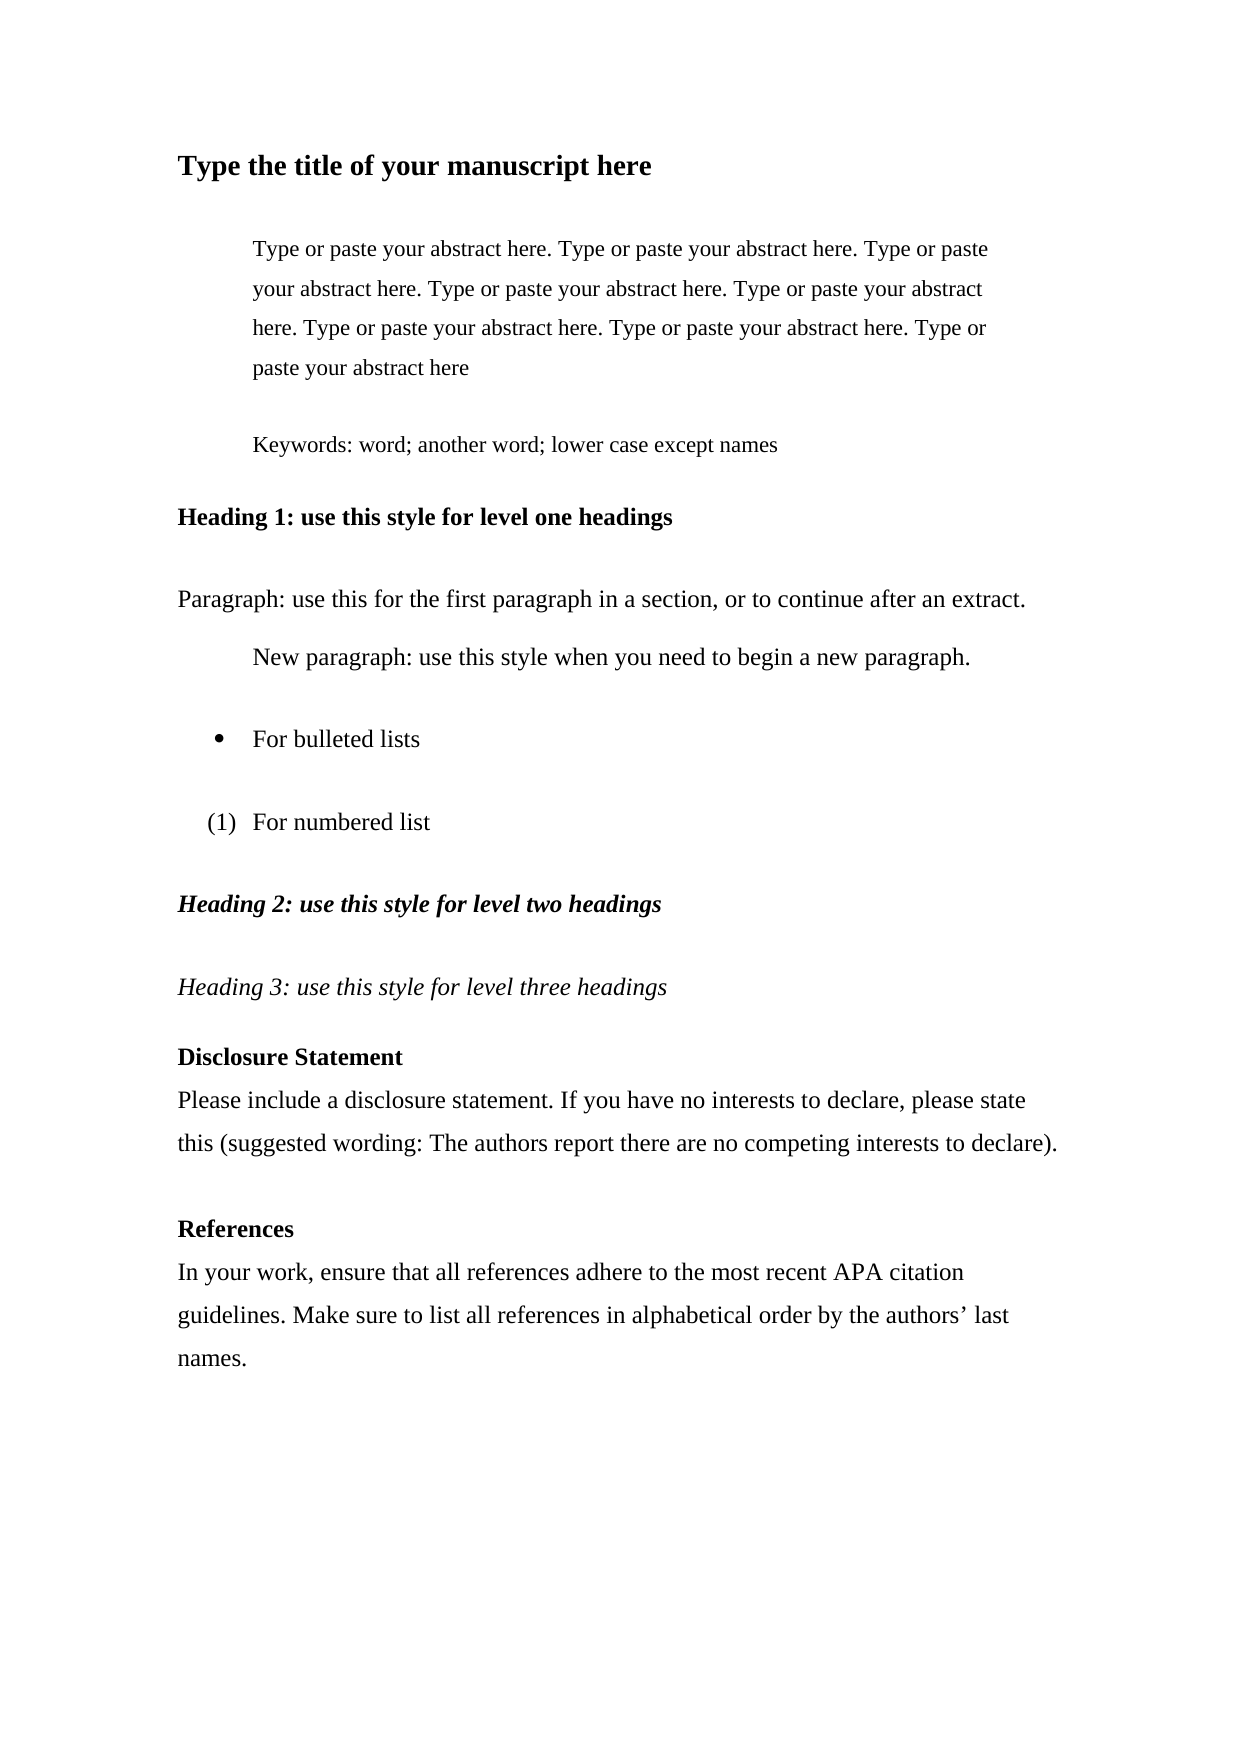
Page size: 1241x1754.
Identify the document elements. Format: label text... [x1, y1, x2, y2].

list For bulleted lists [215, 724, 1063, 753]
title Type the title of your manuscript here [177, 148, 1063, 181]
text Keywords: word; another word; lower case except names [252, 431, 1004, 457]
text Disclosure Statement [177, 1042, 1063, 1070]
text Please include a disclosure statement. If you have no interests to declare, please state this (suggested wording: The authors report there are no competing interests to declare). [177, 1085, 1063, 1157]
text Paragraph: use this for the first paragraph in a section, or to continue after an extract. [177, 584, 1063, 613]
subtitle Heading 3: use this style for level three headings [177, 972, 1004, 1000]
text References [177, 1214, 1063, 1243]
text guidelines. Make sure to list all references in alphabetical order by the authors’ last [177, 1300, 1063, 1329]
subtitle Heading 2: use this style for level two headings [177, 889, 1004, 918]
text names. [177, 1343, 1063, 1372]
text New paragraph: use this style when you need to begin a new paragraph. [177, 642, 1063, 670]
text Type or paste your abstract here. Type or paste your abstract here. Type or paste your abstract here. Type or paste your abstract here. Type or paste your abstract here. Type or paste your abstract here. Type or paste your abstract here. Type or paste your abstract here [252, 236, 1004, 380]
text In your work, ensure that all references adhere to the most recent APA citation [177, 1257, 1063, 1286]
list For numbered list [236, 807, 1063, 835]
subtitle Heading 1: use this style for level one headings [177, 502, 1063, 530]
